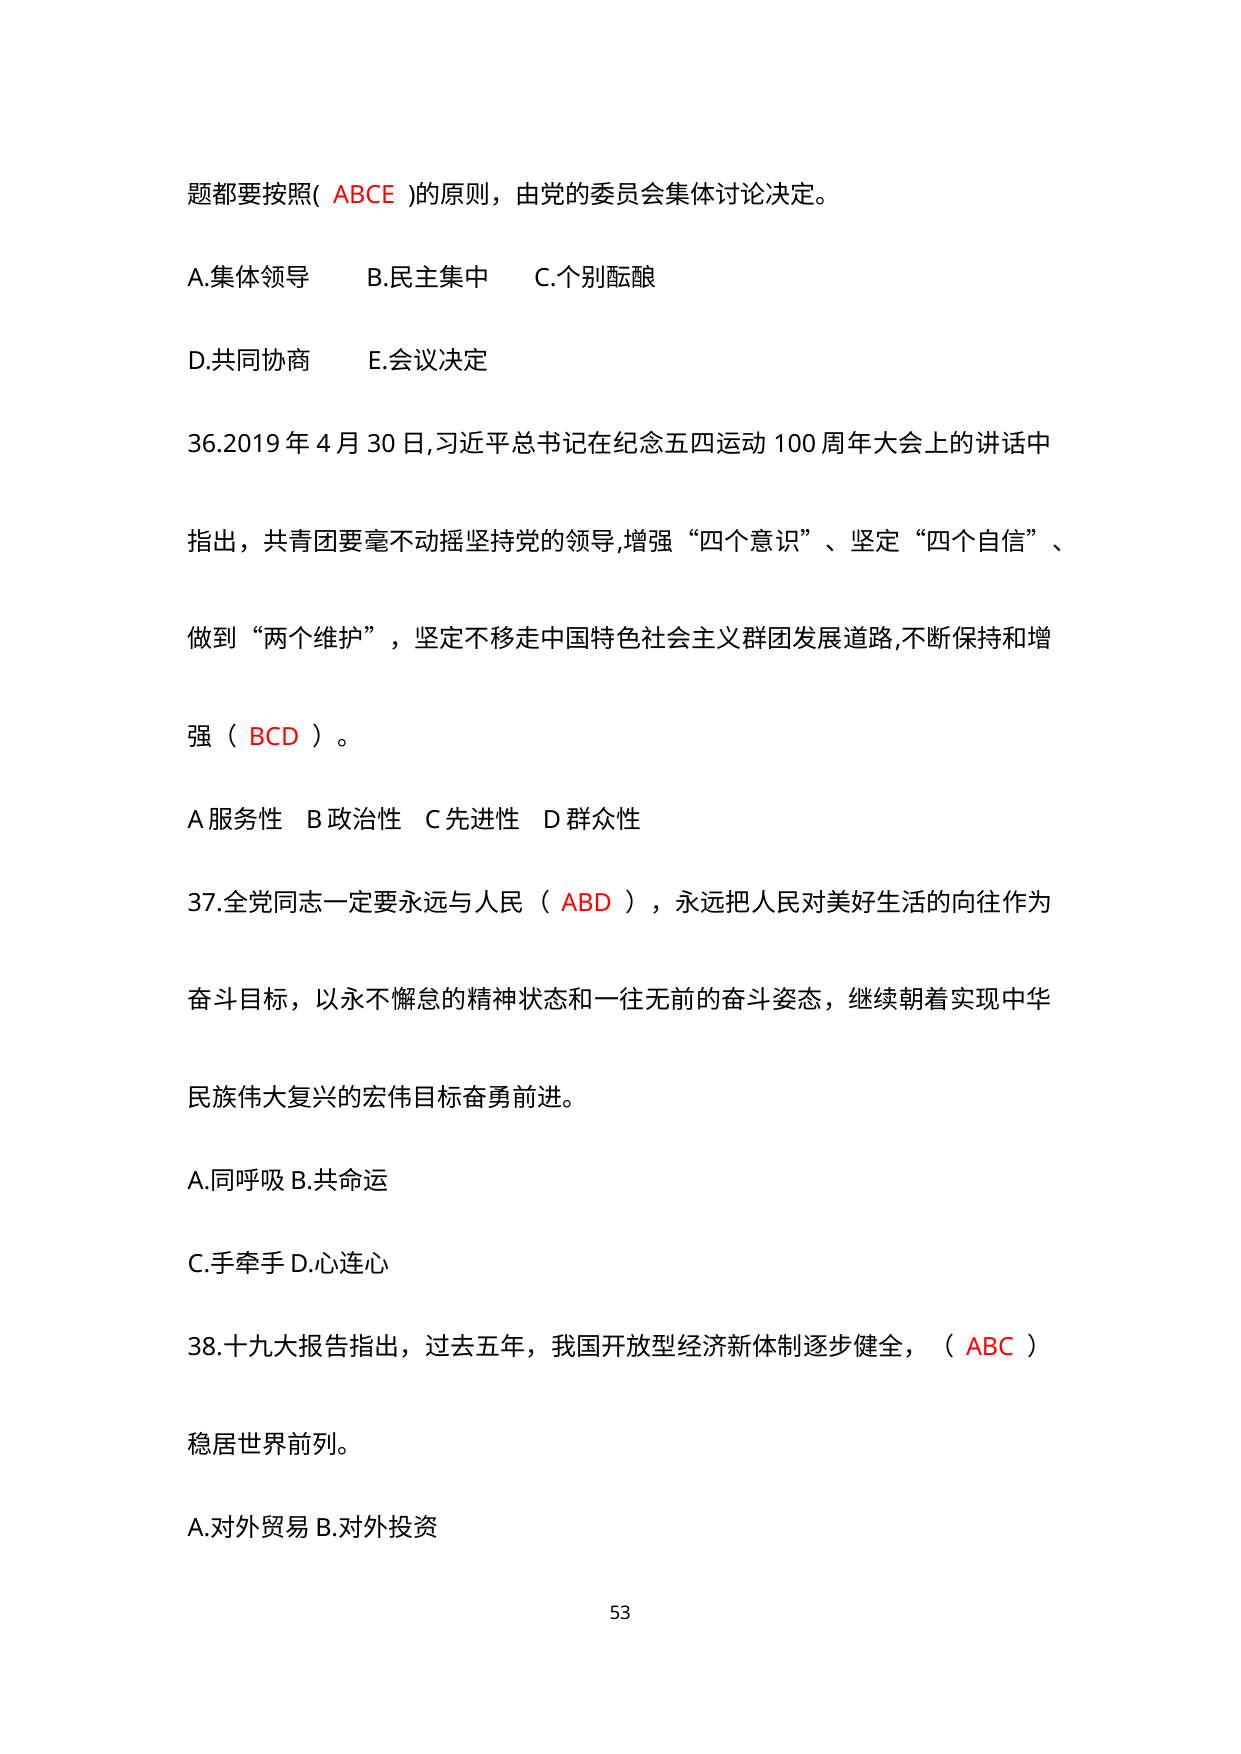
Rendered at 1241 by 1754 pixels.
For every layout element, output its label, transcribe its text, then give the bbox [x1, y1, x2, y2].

text A.同呼吸B.共命运 [187, 1146, 1053, 1211]
text C.手牵手D.心连心 [187, 1229, 1053, 1294]
text A.对外贸易B.对外投资 [187, 1493, 1053, 1558]
text A.集体领导 B.民主集中 C.个别酝酿 [187, 243, 1053, 308]
text 36.2019年4月30日,习近平总书记在纪念五四运动100周年大会上的讲话中指出，共青团要毫不动摇坚持党的领导,增强“四个意识”、坚定“四个自信”、做到“两个维护”，坚定不移走中国特色社会主义群团发展道路,不断保持和增强（ BCD ）。 [187, 409, 1053, 767]
text 37.全党同志一定要永远与人民（ ABD ），永远把人民对美好生活的向往作为奋斗目标，以永不懈怠的精神状态和一往无前的奋斗姿态，继续朝着实现中华民族伟大复兴的宏伟目标奋勇前进。 [187, 868, 1053, 1128]
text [187, 160, 1053, 225]
text D.共同协商 E.会议决定 [187, 326, 1053, 391]
text A服务性 B政治性 C先进性 D群众性 [187, 785, 1053, 850]
text 38.十九大报告指出，过去五年，我国开放型经济新体制逐步健全，（ ABC ）稳居世界前列。 [187, 1312, 1053, 1475]
